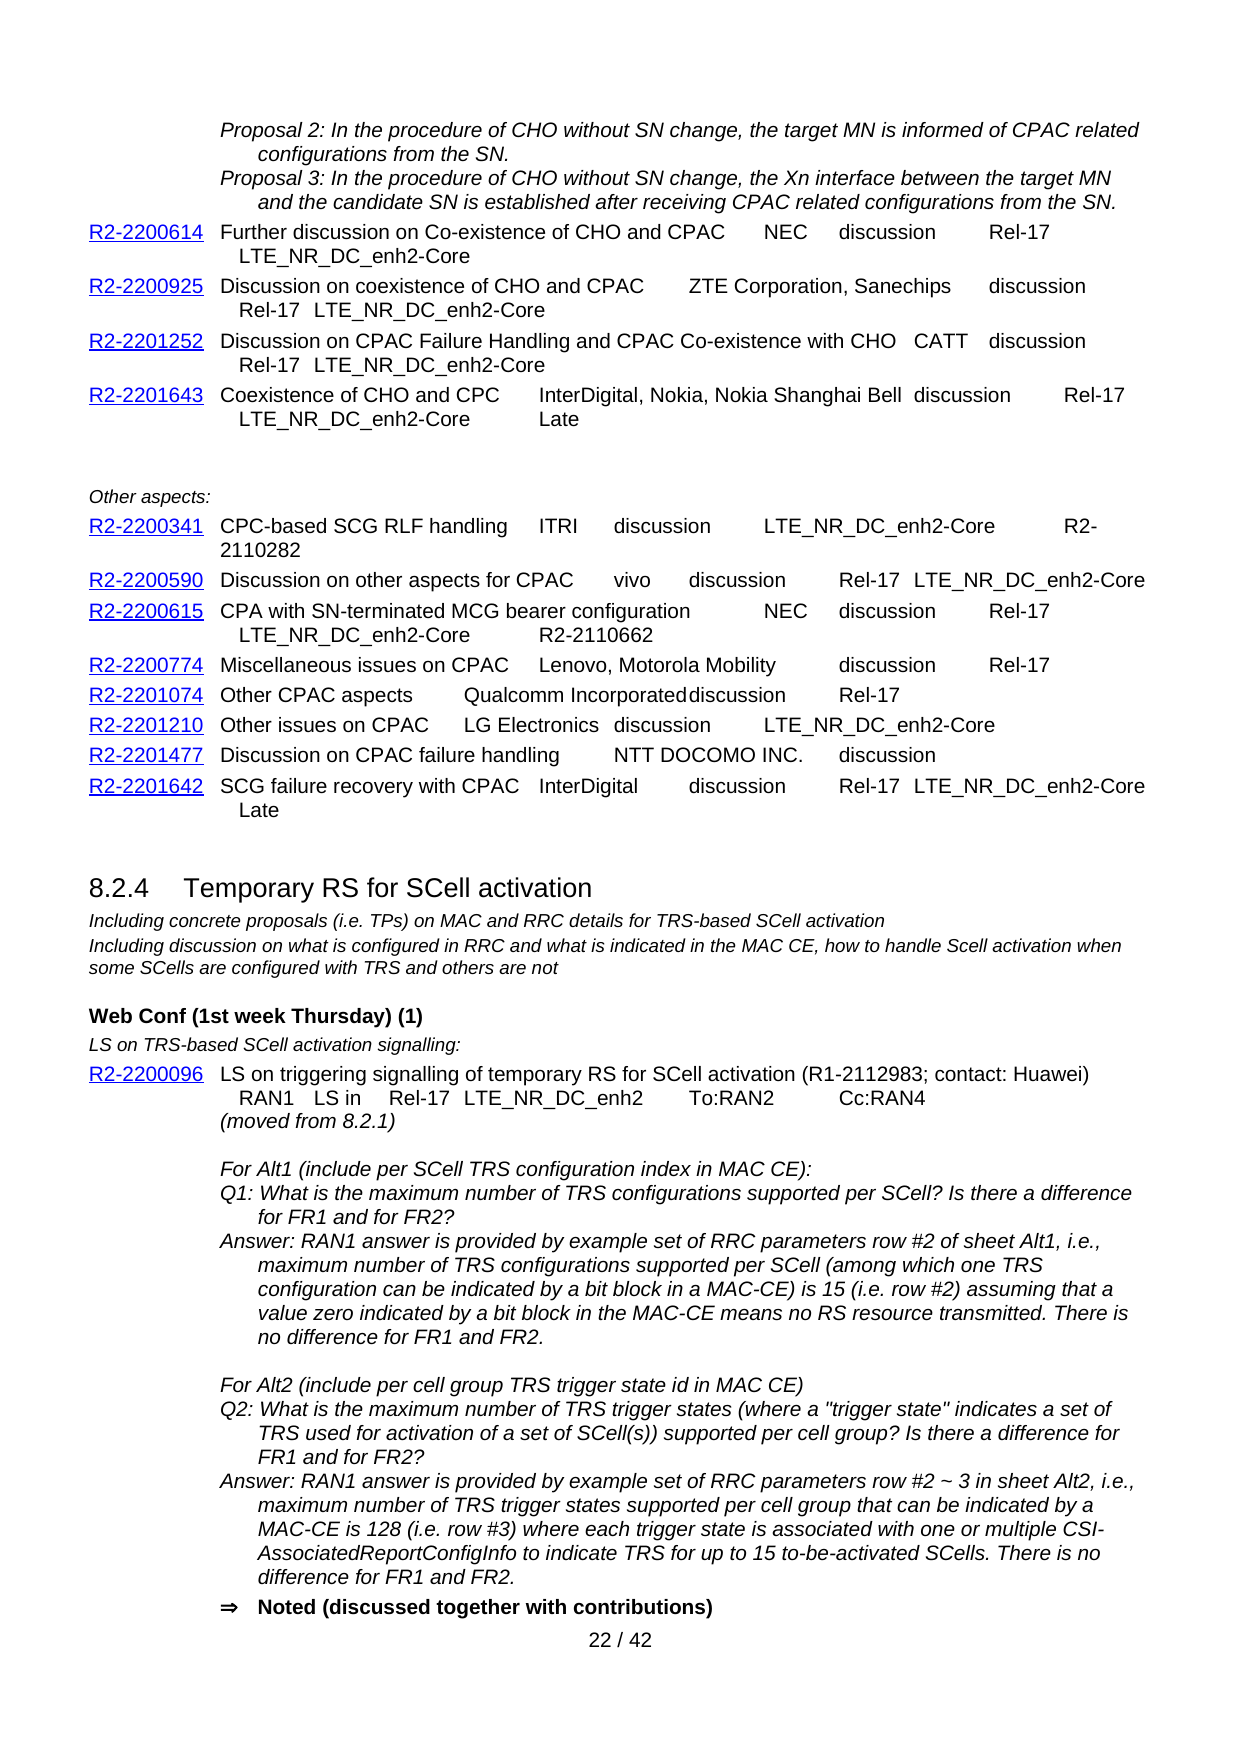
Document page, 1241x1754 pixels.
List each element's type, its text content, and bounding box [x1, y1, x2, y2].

text Including concrete proposals (i.e. TPs) on MAC and RRC details for TRS-based SCell activation [89, 909, 1152, 931]
text For Alt1 (include per SCell TRS configuration index in MAC CE): [220, 1157, 1152, 1181]
text Answer: RAN1 answer is provided by example set of RRC parameters row #2 ~ 3 in sheet Alt2, i.e., maximum number of TRS trigger states supported per cell group that can be indicated by a MAC-CE is 128 (i.e. row #3) where each trigger state is associated with one or multiple CSI-AssociatedReportConfigInfo to indicate TRS for up to 15 to-be-activated SCells. There is no difference for FR1 and FR2. [220, 1469, 1152, 1588]
title R2-2201252 Discussion on CPAC Failure Handling and CPAC Co-existence with CHO CATT discussion Rel-17 LTE_NR_DC_enh2-Core [89, 328, 1152, 376]
subtitle 8.2.4 Temporary RS for SCell activation [89, 872, 1152, 903]
text Other aspects: [89, 486, 1152, 508]
title R2-2200096 LS on triggering signalling of temporary RS for SCell activation (R1-2112983; contact: Huawei) RAN1 LS in Rel-17 LTE_NR_DC_enh2 To:RAN2 Cc:RAN4 [89, 1061, 1152, 1109]
text LS on TRS-based SCell activation signalling: [89, 1034, 1152, 1055]
title R2-2200341 CPC-based SCG RLF handling ITRI discussion LTE_NR_DC_enh2-Core R2-2110282 [89, 514, 1152, 562]
text Q1: What is the maximum number of TRS configurations supported per SCell? Is there a difference for FR1 and for FR2? [220, 1181, 1152, 1229]
text Including discussion on what is configured in RRC and what is indicated in the MAC CE, how to handle Scell activation when some SCells are configured with TRS and others are not [89, 935, 1152, 978]
text Web Conf (1st week Thursday) (1) [89, 1003, 1152, 1027]
title R2-2201210 Other issues on CPAC LG Electronics discussion LTE_NR_DC_enh2-Core [89, 713, 1152, 737]
title R2-2200925 Discussion on coexistence of CHO and CPAC ZTE Corporation, Sanechips discussion Rel-17 LTE_NR_DC_enh2-Core [89, 274, 1152, 322]
title R2-2201643 Coexistence of CHO and CPC InterDigital, Nokia, Nokia Shanghai Bell discussion Rel-17 LTE_NR_DC_enh2-Core Late [89, 383, 1152, 431]
text Noted (discussed together with contributions) [220, 1595, 1152, 1619]
title R2-2201642 SCG failure recovery with CPAC InterDigital discussion Rel-17 LTE_NR_DC_enh2-Core Late [89, 773, 1152, 821]
title R2-2200774 Miscellaneous issues on CPAC Lenovo, Motorola Mobility discussion Rel-17 [89, 653, 1152, 677]
title R2-2200590 Discussion on other aspects for CPAC vivo discussion Rel-17 LTE_NR_DC_enh2-Core [89, 568, 1152, 592]
text Answer: RAN1 answer is provided by example set of RRC parameters row #2 of sheet Alt1, i.e., maximum number of TRS configurations supported per SCell (among which one TRS configuration can be indicated by a bit block in a MAC-CE) is 15 (i.e. row #2) assuming that a value zero indicated by a bit block in the MAC-CE means no RS resource transmitted. There is no difference for FR1 and FR2. [220, 1229, 1152, 1349]
title R2-2201477 Discussion on CPAC failure handling NTT DOCOMO INC. discussion [89, 743, 1152, 767]
text Proposal 2: In the procedure of CHO without SN change, the target MN is informed of CPAC related configurations from the SN. [220, 118, 1152, 166]
text Proposal 3: In the procedure of CHO without SN change, the Xn interface between the target MN and the candidate SN is established after receiving CPAC related configurations from the SN. [220, 166, 1152, 214]
title R2-2200614 Further discussion on Co-existence of CHO and CPAC NEC discussion Rel-17 LTE_NR_DC_enh2-Core [89, 220, 1152, 268]
title R2-2200615 CPA with SN-terminated MCG bearer configuration NEC discussion Rel-17 LTE_NR_DC_enh2-Core R2-2110662 [89, 598, 1152, 646]
title R2-2201074 Other CPAC aspects Qualcomm Incorporated discussion Rel-17 [89, 683, 1152, 707]
text For Alt2 (include per cell group TRS trigger state id in MAC CE) [220, 1373, 1152, 1397]
text (moved from 8.2.1) [220, 1109, 1152, 1133]
text Q2: What is the maximum number of TRS trigger states (where a "trigger state" indicates a set of TRS used for activation of a set of SCell(s)) supported per cell group? Is there a difference for FR1 and for FR2? [220, 1397, 1152, 1469]
